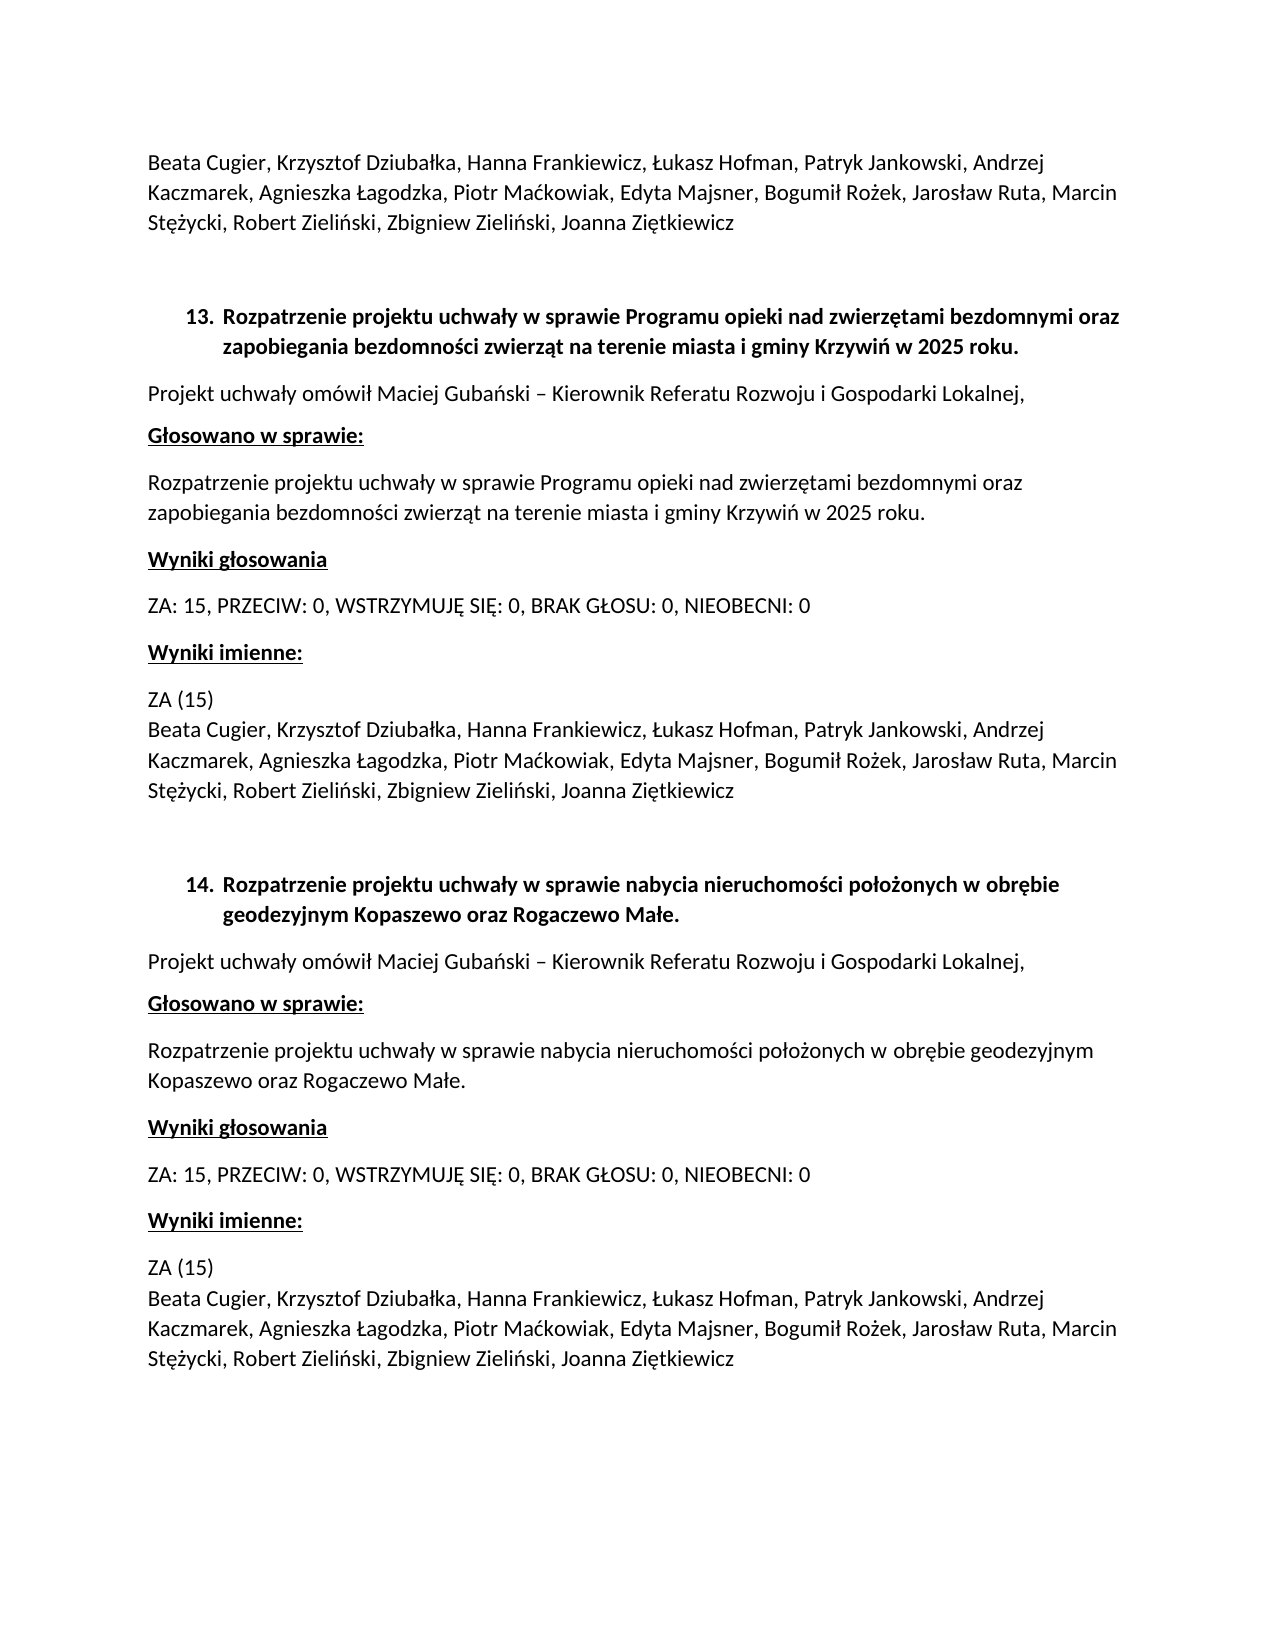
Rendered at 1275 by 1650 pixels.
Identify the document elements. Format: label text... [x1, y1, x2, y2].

list Rozpatrzenie projektu uchwały w sprawie nabycia nieruchomości położonych w obrębie geodezyjnym Kopaszewo oraz Rogaczewo Małe. [185, 870, 1127, 928]
text ZA (15) [148, 1253, 1127, 1281]
list Rozpatrzenie projektu uchwały w sprawie Programu opieki nad zwierzętami bezdomnymi oraz zapobiegania bezdomności zwierząt na terenie miasta i gminy Krzywiń w 2025 roku. [185, 302, 1127, 360]
text Głosowano w sprawie: [148, 989, 1127, 1017]
text Beata Cugier, Krzysztof Dziubałka, Hanna Frankiewicz, Łukasz Hofman, Patryk Jankowski, Andrzej Kaczmarek, Agnieszka Łagodzka, Piotr Maćkowiak, Edyta Majsner, Bogumił Rożek, Jarosław Ruta, Marcin Stężycki, Robert Zieliński, Zbigniew Zieliński, Joanna Ziętkiewicz [148, 716, 1127, 804]
text Projekt uchwały omówił Maciej Gubański – Kierownik Referatu Rozwoju i Gospodarki Lokalnej, [148, 379, 1127, 407]
text ZA: 15, PRZECIW: 0, WSTRZYMUJĘ SIĘ: 0, BRAK GŁOSU: 0, NIEOBECNI: 0 [148, 592, 1127, 620]
text Beata Cugier, Krzysztof Dziubałka, Hanna Frankiewicz, Łukasz Hofman, Patryk Jankowski, Andrzej Kaczmarek, Agnieszka Łagodzka, Piotr Maćkowiak, Edyta Majsner, Bogumił Rożek, Jarosław Ruta, Marcin Stężycki, Robert Zieliński, Zbigniew Zieliński, Joanna Ziętkiewicz [148, 1284, 1127, 1372]
text Rozpatrzenie projektu uchwały w sprawie Programu opieki nad zwierzętami bezdomnymi oraz zapobiegania bezdomności zwierząt na terenie miasta i gminy Krzywiń w 2025 roku. [148, 468, 1127, 526]
text Wyniki imienne: [148, 638, 1127, 667]
text Wyniki głosowania [148, 1113, 1127, 1141]
text Beata Cugier, Krzysztof Dziubałka, Hanna Frankiewicz, Łukasz Hofman, Patryk Jankowski, Andrzej Kaczmarek, Agnieszka Łagodzka, Piotr Maćkowiak, Edyta Majsner, Bogumił Rożek, Jarosław Ruta, Marcin Stężycki, Robert Zieliński, Zbigniew Zieliński, Joanna Ziętkiewicz [148, 148, 1127, 236]
text Głosowano w sprawie: [148, 421, 1127, 449]
text ZA (15) [148, 685, 1127, 713]
text Projekt uchwały omówił Maciej Gubański – Kierownik Referatu Rozwoju i Gospodarki Lokalnej, [148, 947, 1127, 975]
text Wyniki głosowania [148, 545, 1127, 573]
text Rozpatrzenie projektu uchwały w sprawie nabycia nieruchomości położonych w obrębie geodezyjnym Kopaszewo oraz Rogaczewo Małe. [148, 1036, 1127, 1094]
text ZA: 15, PRZECIW: 0, WSTRZYMUJĘ SIĘ: 0, BRAK GŁOSU: 0, NIEOBECNI: 0 [148, 1160, 1127, 1188]
text Wyniki imienne: [148, 1207, 1127, 1234]
